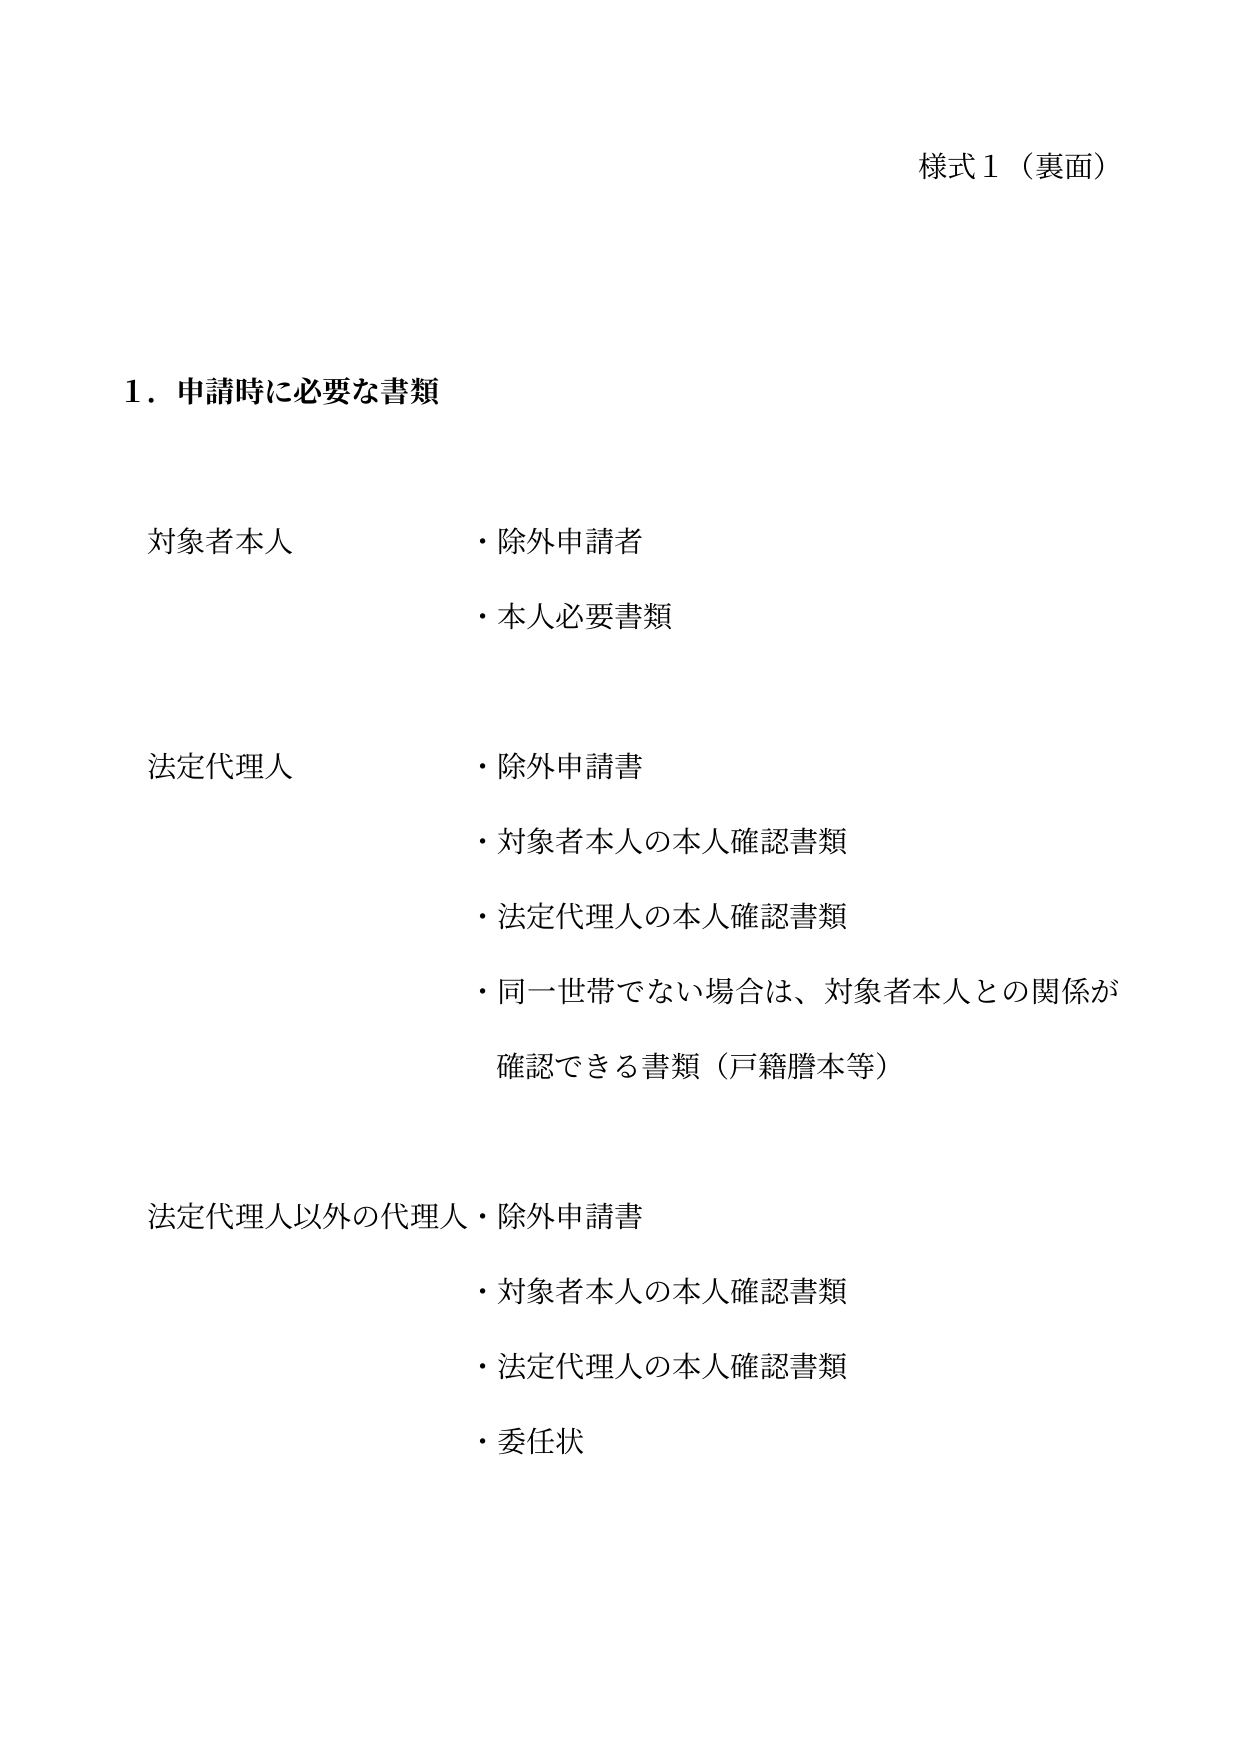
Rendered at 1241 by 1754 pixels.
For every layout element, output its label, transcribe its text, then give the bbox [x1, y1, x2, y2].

text ・委任状 [118, 1402, 1122, 1477]
text 法定代理人以外の代理人・除外申請書 [118, 1177, 1122, 1252]
text 対象者本人 ・除外申請者 [118, 502, 1122, 577]
text １．申請時に必要な書類 [118, 352, 1122, 427]
text ・同一世帯でない場合は、対象者本人との関係が確認できる書類（戸籍謄本等） [468, 952, 1122, 1102]
text ・対象者本人の本人確認書類 [118, 1252, 1122, 1327]
text 様式１（裏面） [118, 127, 1122, 202]
text ・本人必要書類 [118, 577, 1122, 652]
text ・法定代理人の本人確認書類 [118, 877, 1122, 952]
text ・法定代理人の本人確認書類 [118, 1327, 1122, 1402]
text 法定代理人 ・除外申請書 [118, 727, 1122, 802]
text ・対象者本人の本人確認書類 [118, 802, 1122, 877]
